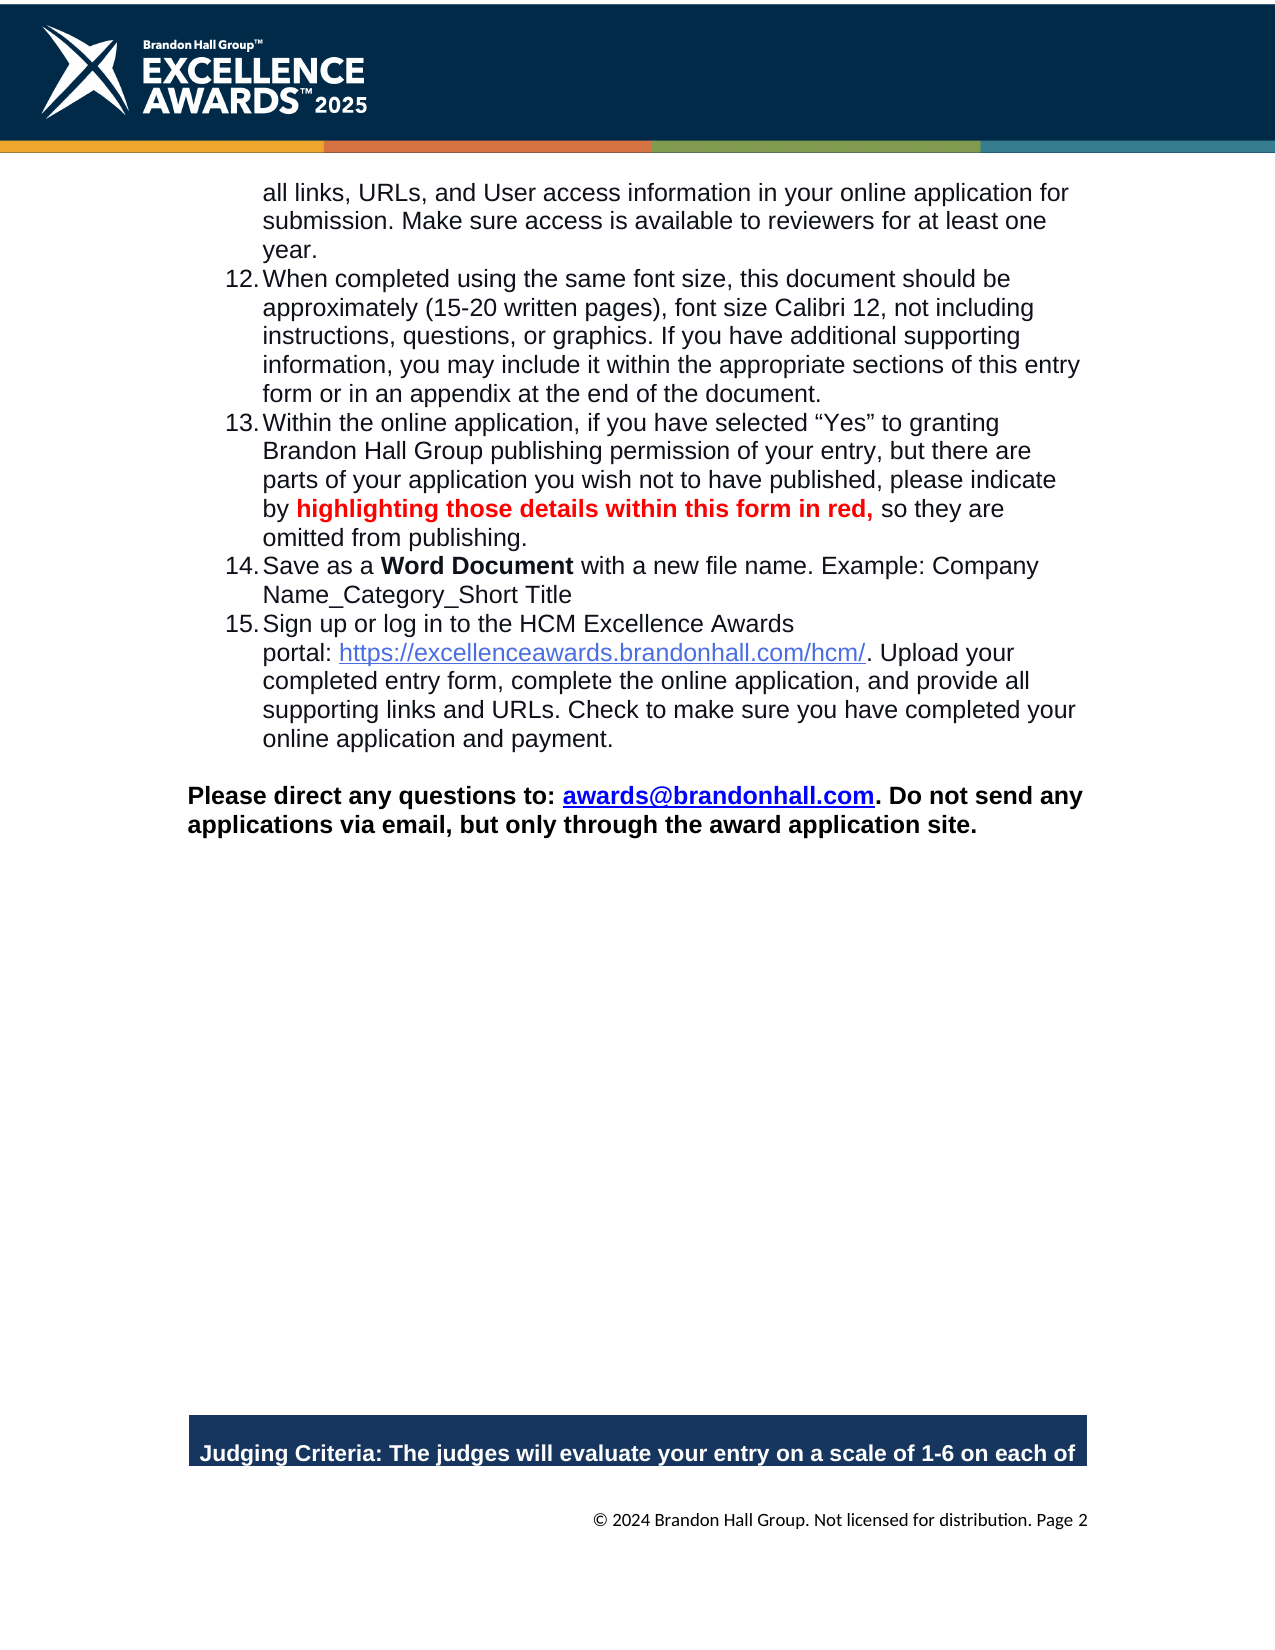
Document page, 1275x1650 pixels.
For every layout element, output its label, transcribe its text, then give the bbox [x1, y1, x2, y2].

list Save as a Word Document with a new file name. Example: Company Name_Category_Short Title [225, 551, 1087, 609]
text Please direct any questions to: awards@brandonhall.com. Do not send any applications via email, but only through the award application site. [187, 781, 1087, 839]
table_header Judging Criteria: The judges will evaluate your entry on a scale of 1-6 on each of these criteria below. [189, 1415, 1087, 1466]
list When completed using the same font size, this document should be approximately (15-20 written pages), font size Calibri 12, not including instructions, questions, or graphics. If you have additional supporting information, you may include it within the appropriate sections of this entry form or in an appendix at the end of the document. [225, 264, 1087, 408]
picture [0, 4, 1275, 153]
list Sign up or log in to the HCM Excellence Awards portal: https://excellenceawards.brandonhall.com/hcm/. Upload your completed entry form, complete the online application, and provide all supporting links and URLs. Check to make sure you have completed your online application and payment. [225, 609, 1087, 753]
list Within the online application, if you have selected “Yes” to granting Brandon Hall Group publishing permission of your entry, but there are parts of your application you wish not to have published, please indicate by highlighting those details within this form in red, so they are omitted from publishing. [225, 408, 1087, 551]
